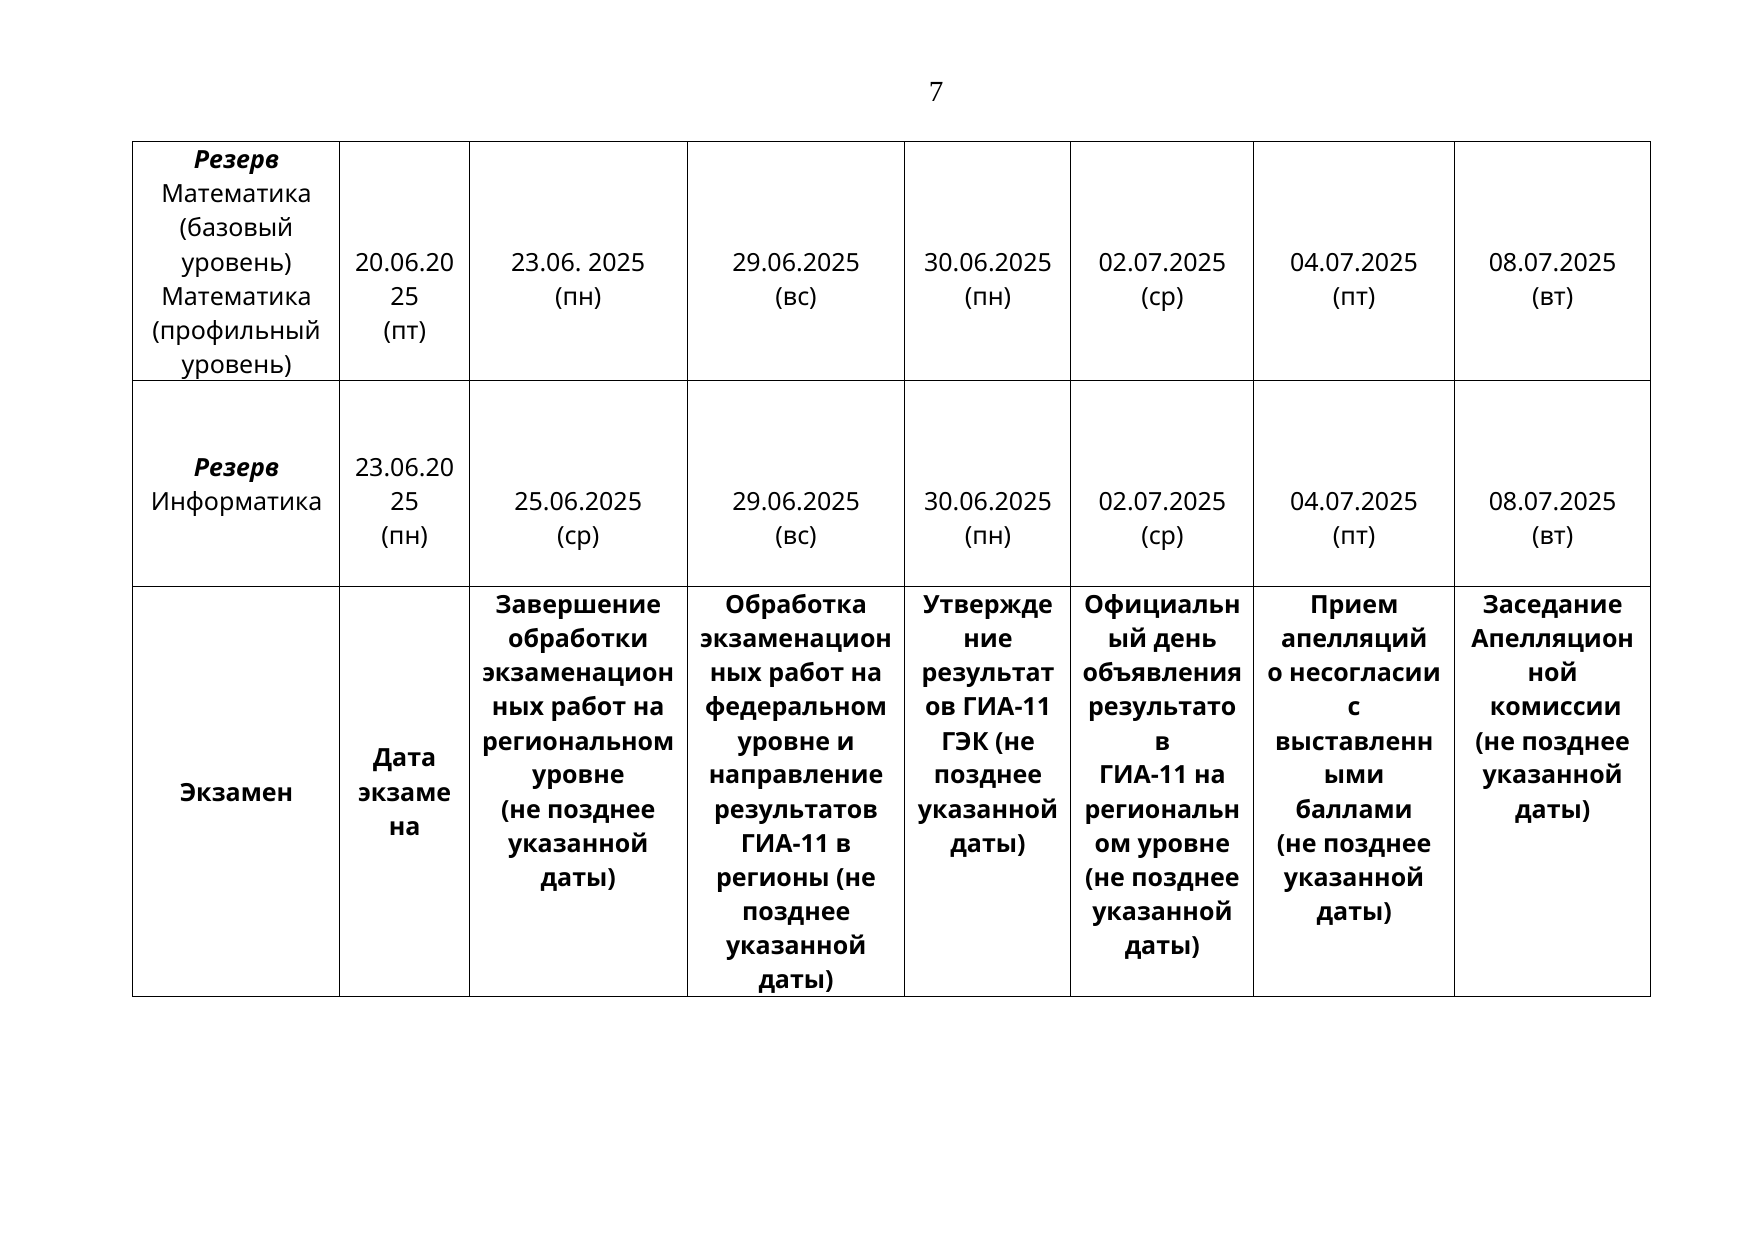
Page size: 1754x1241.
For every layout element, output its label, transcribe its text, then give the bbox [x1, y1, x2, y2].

table_cell Прием апелляций о несогласии с выставленными баллами (не позднее указанной даты) [1254, 587, 1454, 996]
table_cell Утверждение результатов ГИА-11 ГЭК (не позднее указанной даты) [905, 587, 1070, 996]
table_cell 08.07.2025 (вт) [1455, 381, 1650, 586]
table_cell 23.06. 2025 (пн) [470, 142, 687, 380]
table_cell Заседание Апелляционной комиссии (не позднее указанной даты) [1455, 587, 1650, 996]
table_cell 29.06.2025 (вс) [688, 381, 904, 586]
table_cell Экзамен [133, 587, 339, 996]
table_cell 30.06.2025 (пн) [905, 142, 1070, 380]
table_cell 29.06.2025 (вс) [688, 142, 904, 380]
table_cell 02.07.2025 (ср) [1071, 381, 1253, 586]
table_cell 08.07.2025 (вт) [1455, 142, 1650, 380]
table_cell Обработка экзаменационных работ на федеральном уровне и направление результатов ГИА-11 в регионы (не позднее указанной даты) [688, 587, 904, 996]
table_cell Официальный день объявления результатов ГИА-11 на региональном уровне (не позднее указанной даты) [1071, 587, 1253, 996]
table_cell 20.06.2025 (пт) [340, 142, 469, 380]
table_cell Резерв Математика (базовый уровень) Математика (профильный уровень) [133, 142, 339, 380]
table_cell 04.07.2025 (пт) [1254, 381, 1454, 586]
table_cell 23.06.2025 (пн) [340, 381, 469, 586]
table_cell Резерв Информатика [133, 381, 339, 586]
table_cell Завершение обработки экзаменационных работ на региональном уровне (не позднее указанной даты) [470, 587, 687, 996]
table_cell 04.07.2025 (пт) [1254, 142, 1454, 380]
table_cell 25.06.2025 (ср) [470, 381, 687, 586]
table_cell 30.06.2025 (пн) [905, 381, 1070, 586]
table_cell 02.07.2025 (ср) [1071, 142, 1253, 380]
table_cell Дата экзамена [340, 587, 469, 996]
